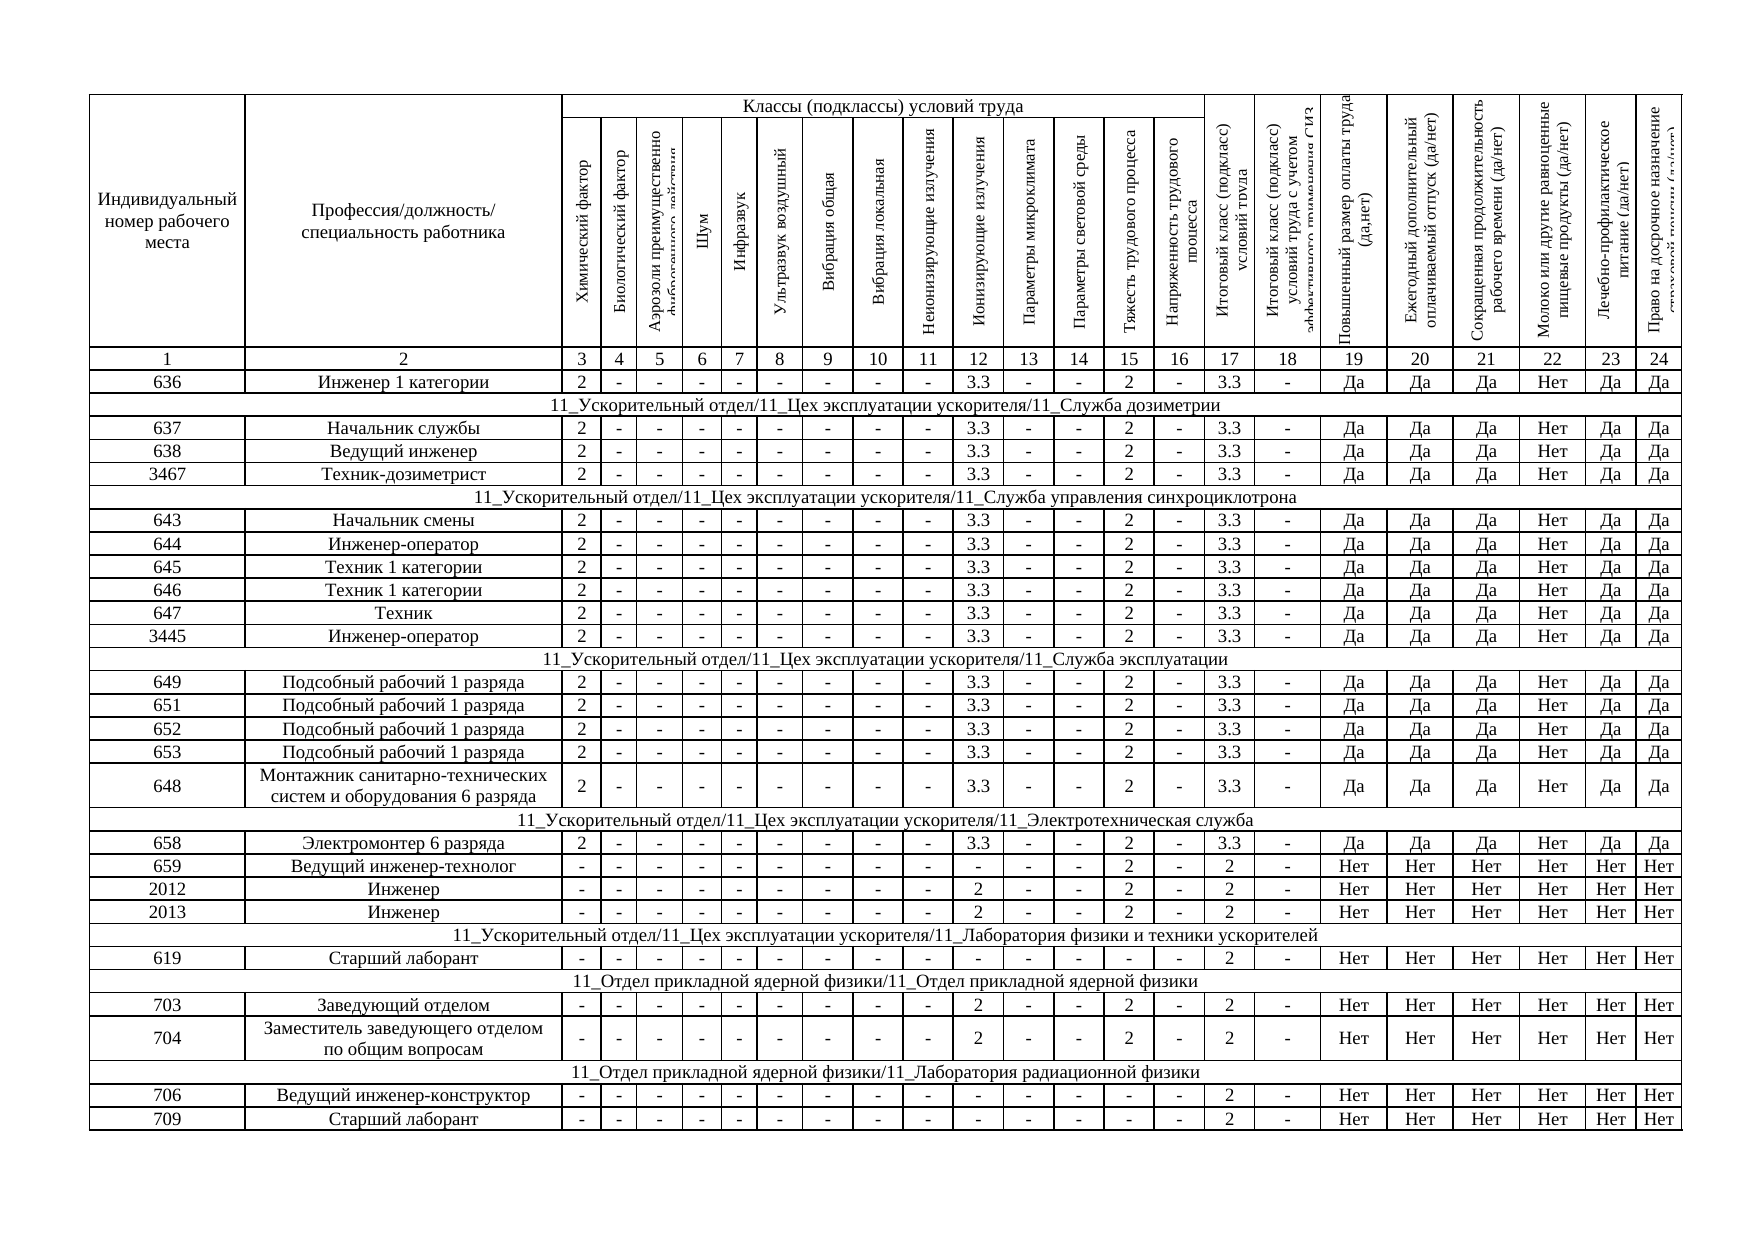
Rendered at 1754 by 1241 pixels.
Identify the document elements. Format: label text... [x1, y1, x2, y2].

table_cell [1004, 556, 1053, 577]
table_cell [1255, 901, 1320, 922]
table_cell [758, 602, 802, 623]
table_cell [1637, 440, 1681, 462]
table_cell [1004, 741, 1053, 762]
table_cell 17 [1205, 348, 1254, 369]
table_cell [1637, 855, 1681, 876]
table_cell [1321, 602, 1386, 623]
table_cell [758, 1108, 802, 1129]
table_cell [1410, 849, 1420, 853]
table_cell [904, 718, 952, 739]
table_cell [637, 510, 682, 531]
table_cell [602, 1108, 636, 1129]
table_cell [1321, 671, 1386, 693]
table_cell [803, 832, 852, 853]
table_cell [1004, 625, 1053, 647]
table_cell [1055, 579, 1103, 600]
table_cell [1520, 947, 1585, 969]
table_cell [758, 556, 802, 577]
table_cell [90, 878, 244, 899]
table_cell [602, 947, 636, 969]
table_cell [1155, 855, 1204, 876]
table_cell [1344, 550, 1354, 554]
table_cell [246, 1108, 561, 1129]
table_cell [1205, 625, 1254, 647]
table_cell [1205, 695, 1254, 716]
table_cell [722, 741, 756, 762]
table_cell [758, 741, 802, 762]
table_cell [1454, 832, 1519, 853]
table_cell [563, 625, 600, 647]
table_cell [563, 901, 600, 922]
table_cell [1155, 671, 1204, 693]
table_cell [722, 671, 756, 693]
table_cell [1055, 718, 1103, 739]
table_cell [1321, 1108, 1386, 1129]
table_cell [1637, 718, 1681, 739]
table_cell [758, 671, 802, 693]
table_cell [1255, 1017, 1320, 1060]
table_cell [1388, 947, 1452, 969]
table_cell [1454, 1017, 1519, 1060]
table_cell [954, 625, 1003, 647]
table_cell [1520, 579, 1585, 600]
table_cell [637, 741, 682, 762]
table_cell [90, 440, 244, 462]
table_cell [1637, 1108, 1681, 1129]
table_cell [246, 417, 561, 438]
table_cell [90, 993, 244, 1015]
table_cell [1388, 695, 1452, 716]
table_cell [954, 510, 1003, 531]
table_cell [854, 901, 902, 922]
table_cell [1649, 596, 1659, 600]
table_cell 5 [637, 348, 682, 369]
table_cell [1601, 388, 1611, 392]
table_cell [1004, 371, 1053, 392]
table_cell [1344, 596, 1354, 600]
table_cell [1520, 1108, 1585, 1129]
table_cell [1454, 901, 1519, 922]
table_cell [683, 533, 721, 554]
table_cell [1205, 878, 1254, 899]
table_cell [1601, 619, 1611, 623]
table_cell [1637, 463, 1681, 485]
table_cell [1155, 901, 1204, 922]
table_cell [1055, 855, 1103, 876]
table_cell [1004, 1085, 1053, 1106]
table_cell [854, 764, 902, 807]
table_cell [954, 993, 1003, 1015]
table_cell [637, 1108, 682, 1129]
table_cell Неионизирующие излучения [904, 118, 952, 346]
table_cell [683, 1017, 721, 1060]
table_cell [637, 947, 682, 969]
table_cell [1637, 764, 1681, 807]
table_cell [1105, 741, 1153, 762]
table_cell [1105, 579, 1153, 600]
table_cell 24 [1637, 348, 1681, 369]
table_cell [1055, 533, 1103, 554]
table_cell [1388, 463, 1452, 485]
table_header Сокращенная продолжительность рабочего времени (да/нет) [1454, 95, 1519, 346]
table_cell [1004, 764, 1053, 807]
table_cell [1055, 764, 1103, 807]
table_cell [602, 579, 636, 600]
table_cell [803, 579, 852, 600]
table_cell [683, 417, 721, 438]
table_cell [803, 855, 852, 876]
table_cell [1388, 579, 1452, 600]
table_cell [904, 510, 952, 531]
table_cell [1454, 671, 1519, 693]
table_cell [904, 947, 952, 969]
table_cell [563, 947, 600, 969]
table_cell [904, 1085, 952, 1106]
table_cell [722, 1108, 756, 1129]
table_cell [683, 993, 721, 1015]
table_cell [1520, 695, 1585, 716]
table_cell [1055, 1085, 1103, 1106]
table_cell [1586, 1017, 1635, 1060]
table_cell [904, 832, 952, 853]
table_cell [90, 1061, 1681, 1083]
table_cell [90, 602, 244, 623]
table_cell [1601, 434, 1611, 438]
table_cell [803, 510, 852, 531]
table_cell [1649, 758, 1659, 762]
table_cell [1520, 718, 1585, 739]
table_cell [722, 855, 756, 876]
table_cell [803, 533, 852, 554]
table_header Повышенный размер оплаты труда (да,нет) [1321, 95, 1386, 346]
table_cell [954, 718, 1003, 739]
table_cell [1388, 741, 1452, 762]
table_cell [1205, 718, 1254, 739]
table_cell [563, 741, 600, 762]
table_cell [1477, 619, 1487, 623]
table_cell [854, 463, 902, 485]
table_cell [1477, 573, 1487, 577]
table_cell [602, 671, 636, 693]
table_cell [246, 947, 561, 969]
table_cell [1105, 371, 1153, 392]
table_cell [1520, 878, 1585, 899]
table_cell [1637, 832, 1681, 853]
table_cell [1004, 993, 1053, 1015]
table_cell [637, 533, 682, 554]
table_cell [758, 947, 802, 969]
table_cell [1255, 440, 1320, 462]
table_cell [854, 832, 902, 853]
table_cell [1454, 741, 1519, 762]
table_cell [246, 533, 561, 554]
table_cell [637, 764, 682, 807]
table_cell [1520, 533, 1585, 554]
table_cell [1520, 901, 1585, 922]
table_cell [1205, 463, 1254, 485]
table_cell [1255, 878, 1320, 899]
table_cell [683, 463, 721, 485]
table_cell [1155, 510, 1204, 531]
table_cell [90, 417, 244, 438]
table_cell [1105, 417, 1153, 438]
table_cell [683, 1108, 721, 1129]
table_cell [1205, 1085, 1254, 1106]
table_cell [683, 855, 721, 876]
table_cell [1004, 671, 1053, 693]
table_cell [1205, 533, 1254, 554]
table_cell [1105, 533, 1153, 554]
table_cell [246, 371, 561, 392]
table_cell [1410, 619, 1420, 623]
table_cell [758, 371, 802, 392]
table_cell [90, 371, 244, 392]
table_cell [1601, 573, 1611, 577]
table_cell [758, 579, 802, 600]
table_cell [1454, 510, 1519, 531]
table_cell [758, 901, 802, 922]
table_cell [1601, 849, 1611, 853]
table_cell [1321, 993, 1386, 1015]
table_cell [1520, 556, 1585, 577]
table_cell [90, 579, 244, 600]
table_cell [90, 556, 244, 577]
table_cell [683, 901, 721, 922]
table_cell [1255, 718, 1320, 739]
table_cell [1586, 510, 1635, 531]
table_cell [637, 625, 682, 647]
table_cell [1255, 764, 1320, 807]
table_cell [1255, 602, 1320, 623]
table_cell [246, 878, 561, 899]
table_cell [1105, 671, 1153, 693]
table_cell Биологический фактор [602, 118, 636, 346]
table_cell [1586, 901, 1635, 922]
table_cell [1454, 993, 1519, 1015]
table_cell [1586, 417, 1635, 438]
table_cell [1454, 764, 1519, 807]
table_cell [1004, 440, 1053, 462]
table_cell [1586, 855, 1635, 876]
table_cell 18 [1255, 348, 1320, 369]
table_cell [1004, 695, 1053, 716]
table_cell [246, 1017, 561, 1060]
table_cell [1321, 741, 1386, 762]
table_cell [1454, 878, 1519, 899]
table_cell 9 [803, 348, 852, 369]
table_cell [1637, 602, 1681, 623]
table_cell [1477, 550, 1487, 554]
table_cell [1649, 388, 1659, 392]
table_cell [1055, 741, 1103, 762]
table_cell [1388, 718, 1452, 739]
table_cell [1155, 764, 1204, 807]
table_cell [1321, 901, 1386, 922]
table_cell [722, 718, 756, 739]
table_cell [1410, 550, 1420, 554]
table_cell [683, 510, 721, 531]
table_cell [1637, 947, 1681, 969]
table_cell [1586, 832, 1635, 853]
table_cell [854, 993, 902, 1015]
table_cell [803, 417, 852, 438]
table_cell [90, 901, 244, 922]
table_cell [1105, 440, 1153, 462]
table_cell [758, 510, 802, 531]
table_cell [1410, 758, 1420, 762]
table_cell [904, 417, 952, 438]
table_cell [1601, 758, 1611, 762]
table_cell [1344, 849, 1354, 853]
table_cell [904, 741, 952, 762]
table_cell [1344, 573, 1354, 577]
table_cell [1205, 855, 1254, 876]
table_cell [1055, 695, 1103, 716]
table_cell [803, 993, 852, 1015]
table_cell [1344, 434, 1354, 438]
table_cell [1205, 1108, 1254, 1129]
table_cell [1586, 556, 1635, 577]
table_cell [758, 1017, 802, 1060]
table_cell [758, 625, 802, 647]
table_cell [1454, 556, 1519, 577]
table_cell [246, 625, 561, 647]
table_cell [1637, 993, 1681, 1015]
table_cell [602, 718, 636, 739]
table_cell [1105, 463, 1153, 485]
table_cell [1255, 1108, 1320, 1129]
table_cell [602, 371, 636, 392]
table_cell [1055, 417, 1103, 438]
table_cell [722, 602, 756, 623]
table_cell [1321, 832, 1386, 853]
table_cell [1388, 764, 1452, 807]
table_cell 21 [1454, 348, 1519, 369]
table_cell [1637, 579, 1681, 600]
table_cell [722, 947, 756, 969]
table_cell Параметры световой среды [1055, 118, 1103, 346]
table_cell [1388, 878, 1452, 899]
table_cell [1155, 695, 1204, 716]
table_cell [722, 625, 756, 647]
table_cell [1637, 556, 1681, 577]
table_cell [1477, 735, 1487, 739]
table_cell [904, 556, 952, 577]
table_cell 12 [954, 348, 1003, 369]
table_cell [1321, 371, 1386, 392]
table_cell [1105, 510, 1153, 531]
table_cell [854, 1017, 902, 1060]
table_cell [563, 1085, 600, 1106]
table_cell 7 [722, 348, 756, 369]
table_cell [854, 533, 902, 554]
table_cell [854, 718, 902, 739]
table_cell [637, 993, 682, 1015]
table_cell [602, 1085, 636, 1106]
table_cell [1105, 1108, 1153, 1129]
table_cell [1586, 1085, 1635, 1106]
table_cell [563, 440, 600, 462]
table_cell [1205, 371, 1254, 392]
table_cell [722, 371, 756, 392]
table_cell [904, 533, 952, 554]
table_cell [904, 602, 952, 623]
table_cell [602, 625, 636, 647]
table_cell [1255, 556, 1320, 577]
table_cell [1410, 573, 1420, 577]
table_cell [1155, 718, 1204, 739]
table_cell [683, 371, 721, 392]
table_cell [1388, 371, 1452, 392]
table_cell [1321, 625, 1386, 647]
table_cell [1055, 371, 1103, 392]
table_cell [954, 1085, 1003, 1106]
table_cell Аэрозоли преимущественно фиброгенного действия [637, 118, 682, 346]
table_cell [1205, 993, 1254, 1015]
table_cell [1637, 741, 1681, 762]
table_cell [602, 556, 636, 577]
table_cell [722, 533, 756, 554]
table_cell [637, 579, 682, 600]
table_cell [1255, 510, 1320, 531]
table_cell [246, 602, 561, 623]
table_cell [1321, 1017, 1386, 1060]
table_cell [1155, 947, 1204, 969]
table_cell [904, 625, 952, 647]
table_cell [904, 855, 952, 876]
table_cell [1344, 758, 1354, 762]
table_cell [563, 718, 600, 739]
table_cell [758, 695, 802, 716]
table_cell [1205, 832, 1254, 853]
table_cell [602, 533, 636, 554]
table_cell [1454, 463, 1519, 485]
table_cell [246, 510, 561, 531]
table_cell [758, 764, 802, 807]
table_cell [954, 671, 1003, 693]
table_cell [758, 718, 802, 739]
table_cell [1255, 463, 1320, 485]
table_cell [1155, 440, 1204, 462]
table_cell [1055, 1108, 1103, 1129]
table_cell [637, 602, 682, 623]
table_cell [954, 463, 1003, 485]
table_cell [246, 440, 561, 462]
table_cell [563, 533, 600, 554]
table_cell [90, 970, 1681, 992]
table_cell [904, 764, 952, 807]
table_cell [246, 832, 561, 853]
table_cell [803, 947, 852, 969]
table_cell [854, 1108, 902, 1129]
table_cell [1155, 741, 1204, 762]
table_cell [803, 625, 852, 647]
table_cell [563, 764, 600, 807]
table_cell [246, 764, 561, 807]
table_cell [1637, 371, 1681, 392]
table_cell 15 [1105, 348, 1153, 369]
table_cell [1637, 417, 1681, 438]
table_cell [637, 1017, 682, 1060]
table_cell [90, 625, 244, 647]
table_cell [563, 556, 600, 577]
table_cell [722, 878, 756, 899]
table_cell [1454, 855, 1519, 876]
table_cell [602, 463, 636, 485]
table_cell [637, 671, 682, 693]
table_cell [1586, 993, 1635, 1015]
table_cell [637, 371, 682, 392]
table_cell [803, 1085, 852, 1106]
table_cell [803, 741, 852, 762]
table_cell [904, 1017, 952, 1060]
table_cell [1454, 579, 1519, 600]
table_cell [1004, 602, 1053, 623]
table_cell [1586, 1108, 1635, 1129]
table_cell 10 [854, 348, 902, 369]
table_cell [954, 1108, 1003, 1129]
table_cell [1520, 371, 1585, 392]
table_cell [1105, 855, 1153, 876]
table_header Профессия/должность/специальность работника [246, 95, 561, 346]
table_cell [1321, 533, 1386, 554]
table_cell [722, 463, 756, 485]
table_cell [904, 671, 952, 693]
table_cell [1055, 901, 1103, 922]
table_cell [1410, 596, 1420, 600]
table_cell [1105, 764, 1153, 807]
table_cell 4 [602, 348, 636, 369]
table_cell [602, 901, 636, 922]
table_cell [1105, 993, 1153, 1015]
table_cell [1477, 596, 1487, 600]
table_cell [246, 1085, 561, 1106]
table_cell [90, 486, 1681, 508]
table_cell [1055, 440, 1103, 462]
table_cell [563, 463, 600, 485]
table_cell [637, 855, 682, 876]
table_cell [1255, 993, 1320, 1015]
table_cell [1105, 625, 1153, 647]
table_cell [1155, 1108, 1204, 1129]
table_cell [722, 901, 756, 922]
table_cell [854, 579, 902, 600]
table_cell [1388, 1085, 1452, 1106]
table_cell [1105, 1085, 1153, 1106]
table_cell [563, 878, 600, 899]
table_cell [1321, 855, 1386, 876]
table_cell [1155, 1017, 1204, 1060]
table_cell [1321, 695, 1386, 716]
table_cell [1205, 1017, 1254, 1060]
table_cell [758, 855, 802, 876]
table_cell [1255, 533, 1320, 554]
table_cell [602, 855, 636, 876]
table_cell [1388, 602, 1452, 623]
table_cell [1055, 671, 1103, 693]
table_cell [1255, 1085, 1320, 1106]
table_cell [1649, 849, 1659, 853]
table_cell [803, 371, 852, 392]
table_header Классы (подклассы) условий труда [563, 95, 1204, 117]
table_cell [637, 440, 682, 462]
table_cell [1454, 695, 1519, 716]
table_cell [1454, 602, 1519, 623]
table_cell 1 [90, 348, 244, 369]
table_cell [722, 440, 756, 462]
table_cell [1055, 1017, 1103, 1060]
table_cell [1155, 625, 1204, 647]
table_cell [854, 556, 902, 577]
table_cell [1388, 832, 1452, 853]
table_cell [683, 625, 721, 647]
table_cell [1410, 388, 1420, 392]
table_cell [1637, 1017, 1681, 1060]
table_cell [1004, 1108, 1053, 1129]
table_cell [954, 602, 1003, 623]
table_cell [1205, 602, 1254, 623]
table_cell 8 [758, 348, 802, 369]
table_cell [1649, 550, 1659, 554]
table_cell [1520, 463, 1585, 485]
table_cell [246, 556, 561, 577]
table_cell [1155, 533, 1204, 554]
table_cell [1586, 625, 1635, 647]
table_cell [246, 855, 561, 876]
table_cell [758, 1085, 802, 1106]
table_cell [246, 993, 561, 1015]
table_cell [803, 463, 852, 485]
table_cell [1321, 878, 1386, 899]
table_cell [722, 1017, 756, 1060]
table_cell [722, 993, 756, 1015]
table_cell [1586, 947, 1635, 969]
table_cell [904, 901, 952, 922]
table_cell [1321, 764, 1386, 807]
table_cell Вибрация локальная [854, 118, 902, 346]
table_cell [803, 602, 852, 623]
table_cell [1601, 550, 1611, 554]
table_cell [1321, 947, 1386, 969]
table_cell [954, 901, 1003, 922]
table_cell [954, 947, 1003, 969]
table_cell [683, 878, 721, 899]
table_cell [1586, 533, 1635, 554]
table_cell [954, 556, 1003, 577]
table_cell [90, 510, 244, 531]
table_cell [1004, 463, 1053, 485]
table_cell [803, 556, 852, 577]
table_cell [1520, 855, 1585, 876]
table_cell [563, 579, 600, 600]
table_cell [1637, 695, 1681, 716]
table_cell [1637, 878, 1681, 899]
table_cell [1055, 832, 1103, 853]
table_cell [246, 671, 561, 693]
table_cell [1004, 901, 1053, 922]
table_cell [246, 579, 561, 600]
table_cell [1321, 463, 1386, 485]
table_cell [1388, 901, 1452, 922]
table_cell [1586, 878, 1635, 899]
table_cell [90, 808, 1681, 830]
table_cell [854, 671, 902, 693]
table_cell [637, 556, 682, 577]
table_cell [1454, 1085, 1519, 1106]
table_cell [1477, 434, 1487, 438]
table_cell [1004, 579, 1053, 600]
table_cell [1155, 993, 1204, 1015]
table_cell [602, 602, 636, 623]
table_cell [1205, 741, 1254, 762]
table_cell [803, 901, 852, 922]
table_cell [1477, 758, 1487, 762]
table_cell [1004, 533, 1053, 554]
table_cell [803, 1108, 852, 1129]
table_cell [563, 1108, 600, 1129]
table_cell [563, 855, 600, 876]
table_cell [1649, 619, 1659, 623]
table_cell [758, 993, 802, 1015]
table_cell 14 [1055, 348, 1103, 369]
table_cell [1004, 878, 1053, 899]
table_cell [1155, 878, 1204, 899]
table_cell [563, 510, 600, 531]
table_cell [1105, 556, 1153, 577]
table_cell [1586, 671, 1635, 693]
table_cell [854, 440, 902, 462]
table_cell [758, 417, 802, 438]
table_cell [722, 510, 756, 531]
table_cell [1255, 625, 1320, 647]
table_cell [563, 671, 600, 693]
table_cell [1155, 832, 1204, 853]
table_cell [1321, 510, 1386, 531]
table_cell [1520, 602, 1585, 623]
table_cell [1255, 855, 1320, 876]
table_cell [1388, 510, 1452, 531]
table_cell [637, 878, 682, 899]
table_cell Химический фактор [563, 118, 600, 346]
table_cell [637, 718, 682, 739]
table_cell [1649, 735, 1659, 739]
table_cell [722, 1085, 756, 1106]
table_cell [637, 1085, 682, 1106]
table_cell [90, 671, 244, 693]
table_cell 22 [1520, 348, 1585, 369]
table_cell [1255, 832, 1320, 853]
table_cell 2 [246, 348, 561, 369]
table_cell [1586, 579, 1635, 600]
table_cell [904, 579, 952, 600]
table_cell 19 [1321, 348, 1386, 369]
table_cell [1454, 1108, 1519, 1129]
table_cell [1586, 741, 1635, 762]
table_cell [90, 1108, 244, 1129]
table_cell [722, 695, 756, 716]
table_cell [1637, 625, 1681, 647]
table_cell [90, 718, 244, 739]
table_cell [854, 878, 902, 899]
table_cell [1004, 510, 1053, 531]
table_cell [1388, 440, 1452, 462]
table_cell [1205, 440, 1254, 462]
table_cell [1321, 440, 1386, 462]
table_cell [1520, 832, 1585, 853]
table_cell 23 [1586, 348, 1635, 369]
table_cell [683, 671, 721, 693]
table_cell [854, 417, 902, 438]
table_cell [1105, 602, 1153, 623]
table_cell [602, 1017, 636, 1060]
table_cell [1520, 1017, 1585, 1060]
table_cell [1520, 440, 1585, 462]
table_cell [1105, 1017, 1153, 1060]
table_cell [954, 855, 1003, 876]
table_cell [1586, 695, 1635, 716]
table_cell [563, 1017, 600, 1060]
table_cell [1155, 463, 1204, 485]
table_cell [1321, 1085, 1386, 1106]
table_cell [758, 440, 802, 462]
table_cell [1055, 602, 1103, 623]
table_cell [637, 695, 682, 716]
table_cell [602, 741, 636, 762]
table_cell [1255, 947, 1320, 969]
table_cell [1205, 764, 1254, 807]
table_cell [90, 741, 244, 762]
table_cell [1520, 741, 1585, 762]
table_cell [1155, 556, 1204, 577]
table_cell Напряженность трудового процесса [1155, 118, 1204, 346]
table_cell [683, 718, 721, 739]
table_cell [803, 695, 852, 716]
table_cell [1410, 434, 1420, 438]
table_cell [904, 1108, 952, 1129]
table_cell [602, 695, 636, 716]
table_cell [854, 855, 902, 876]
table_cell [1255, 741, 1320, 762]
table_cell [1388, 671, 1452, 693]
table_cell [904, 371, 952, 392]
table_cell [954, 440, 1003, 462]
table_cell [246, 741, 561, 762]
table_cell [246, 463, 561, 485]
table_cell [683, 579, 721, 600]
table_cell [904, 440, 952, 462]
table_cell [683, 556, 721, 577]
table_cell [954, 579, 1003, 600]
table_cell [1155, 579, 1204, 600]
table_header Право на досрочное назначение страховой пенсии (да/нет) [1637, 95, 1681, 346]
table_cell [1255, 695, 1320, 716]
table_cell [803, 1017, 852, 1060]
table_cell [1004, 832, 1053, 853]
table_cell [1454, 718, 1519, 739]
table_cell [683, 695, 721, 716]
table_cell 11 [904, 348, 952, 369]
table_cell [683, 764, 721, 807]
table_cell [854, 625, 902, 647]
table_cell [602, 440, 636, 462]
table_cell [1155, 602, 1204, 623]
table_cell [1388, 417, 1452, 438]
table_cell 13 [1004, 348, 1053, 369]
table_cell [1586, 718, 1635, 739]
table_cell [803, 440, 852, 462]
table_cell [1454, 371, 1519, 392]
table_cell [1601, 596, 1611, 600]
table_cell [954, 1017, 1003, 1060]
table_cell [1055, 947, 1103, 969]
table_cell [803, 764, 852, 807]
table_header Итоговый класс (подкласс) условий труда [1205, 95, 1254, 346]
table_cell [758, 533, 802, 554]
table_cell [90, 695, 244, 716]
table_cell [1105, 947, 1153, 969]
table_cell 3 [563, 348, 600, 369]
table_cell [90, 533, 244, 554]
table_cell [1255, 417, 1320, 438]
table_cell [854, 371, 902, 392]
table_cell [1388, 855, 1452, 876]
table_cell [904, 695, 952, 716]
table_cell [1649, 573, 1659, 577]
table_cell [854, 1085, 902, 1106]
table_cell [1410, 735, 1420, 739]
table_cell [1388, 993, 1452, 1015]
table_header Итоговый класс (подкласс) условий труда с учетом эффективного применения СИЗ [1255, 95, 1320, 346]
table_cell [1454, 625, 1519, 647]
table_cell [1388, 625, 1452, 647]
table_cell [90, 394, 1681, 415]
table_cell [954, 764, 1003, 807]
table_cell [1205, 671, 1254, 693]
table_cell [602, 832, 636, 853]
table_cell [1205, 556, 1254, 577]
table_cell Тяжесть трудового процесса [1105, 118, 1153, 346]
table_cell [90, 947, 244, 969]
table_cell 6 [683, 348, 721, 369]
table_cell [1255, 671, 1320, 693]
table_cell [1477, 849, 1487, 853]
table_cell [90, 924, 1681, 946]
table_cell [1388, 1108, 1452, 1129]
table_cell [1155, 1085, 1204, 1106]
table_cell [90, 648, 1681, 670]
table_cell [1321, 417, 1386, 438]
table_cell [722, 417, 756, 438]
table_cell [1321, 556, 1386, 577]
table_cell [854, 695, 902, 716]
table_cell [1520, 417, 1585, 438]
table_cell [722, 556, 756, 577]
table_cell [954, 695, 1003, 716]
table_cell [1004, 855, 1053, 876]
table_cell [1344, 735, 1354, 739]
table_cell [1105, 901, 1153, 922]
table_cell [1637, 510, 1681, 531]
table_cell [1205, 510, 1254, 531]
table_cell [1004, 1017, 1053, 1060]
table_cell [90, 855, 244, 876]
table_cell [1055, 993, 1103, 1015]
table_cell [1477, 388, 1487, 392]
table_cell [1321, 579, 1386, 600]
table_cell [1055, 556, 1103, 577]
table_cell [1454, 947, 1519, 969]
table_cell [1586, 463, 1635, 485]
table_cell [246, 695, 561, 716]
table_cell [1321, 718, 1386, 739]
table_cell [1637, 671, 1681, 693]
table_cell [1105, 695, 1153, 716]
table_header Лечебно-профилактическое питание (да/нет) [1586, 95, 1635, 346]
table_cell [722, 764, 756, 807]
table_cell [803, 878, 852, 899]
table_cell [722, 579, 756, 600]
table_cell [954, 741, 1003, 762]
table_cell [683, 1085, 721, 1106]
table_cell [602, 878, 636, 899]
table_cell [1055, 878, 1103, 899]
table_cell Ультразвук воздушный [758, 118, 802, 346]
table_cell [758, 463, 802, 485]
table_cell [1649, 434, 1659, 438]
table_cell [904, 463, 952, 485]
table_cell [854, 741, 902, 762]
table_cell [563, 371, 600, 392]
table_header Индивидуальный номер рабочего места [90, 95, 244, 346]
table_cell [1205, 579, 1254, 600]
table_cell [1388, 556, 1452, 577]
table_header Ежегодный дополнительный оплачиваемый отпуск (да/нет) [1388, 95, 1452, 346]
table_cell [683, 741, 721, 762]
table_cell Параметры микроклимата [1004, 118, 1053, 346]
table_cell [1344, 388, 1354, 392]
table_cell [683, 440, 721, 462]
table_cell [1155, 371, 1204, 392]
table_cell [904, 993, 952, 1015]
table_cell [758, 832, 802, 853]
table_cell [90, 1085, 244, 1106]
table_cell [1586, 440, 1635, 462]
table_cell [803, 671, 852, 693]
table_cell 20 [1388, 348, 1452, 369]
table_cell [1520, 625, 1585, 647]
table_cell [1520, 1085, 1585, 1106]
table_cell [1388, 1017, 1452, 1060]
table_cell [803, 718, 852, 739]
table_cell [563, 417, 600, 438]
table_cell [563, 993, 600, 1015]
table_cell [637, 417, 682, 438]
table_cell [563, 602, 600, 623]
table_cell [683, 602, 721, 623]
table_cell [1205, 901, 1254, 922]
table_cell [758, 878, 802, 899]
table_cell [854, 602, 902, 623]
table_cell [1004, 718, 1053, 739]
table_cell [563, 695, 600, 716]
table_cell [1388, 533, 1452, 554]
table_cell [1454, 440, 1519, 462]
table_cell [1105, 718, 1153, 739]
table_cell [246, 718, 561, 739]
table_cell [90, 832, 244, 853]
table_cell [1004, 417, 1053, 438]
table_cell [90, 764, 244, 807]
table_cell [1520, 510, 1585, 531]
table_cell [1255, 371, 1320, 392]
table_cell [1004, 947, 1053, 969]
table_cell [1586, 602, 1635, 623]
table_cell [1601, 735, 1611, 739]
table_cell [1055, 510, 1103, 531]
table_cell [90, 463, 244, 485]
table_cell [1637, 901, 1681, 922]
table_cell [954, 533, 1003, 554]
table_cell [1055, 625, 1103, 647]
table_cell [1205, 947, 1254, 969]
table_cell Вибрация общая [803, 118, 852, 346]
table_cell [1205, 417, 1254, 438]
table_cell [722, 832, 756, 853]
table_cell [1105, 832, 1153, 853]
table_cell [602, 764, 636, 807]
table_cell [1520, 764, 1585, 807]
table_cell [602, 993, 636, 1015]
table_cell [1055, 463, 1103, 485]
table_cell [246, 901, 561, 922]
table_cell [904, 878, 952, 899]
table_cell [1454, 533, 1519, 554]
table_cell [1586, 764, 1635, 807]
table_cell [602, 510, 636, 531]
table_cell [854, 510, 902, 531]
table_cell Шум [683, 118, 721, 346]
table_cell 16 [1155, 348, 1204, 369]
table_cell Инфразвук [722, 118, 756, 346]
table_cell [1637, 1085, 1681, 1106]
table_header Молоко или другие равноценные пищевые продукты (да/нет) [1520, 95, 1585, 346]
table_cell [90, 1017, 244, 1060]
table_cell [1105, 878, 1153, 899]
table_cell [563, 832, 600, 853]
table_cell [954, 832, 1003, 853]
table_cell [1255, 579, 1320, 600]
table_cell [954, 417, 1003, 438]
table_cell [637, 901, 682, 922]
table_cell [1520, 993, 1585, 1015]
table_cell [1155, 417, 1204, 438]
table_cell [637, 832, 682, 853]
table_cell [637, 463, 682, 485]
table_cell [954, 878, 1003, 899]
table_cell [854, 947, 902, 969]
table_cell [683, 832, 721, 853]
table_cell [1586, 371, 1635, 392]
table_cell Ионизирующие излучения [954, 118, 1003, 346]
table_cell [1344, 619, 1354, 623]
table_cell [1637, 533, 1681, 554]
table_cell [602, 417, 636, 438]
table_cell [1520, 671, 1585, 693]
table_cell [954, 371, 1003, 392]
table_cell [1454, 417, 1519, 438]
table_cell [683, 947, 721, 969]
